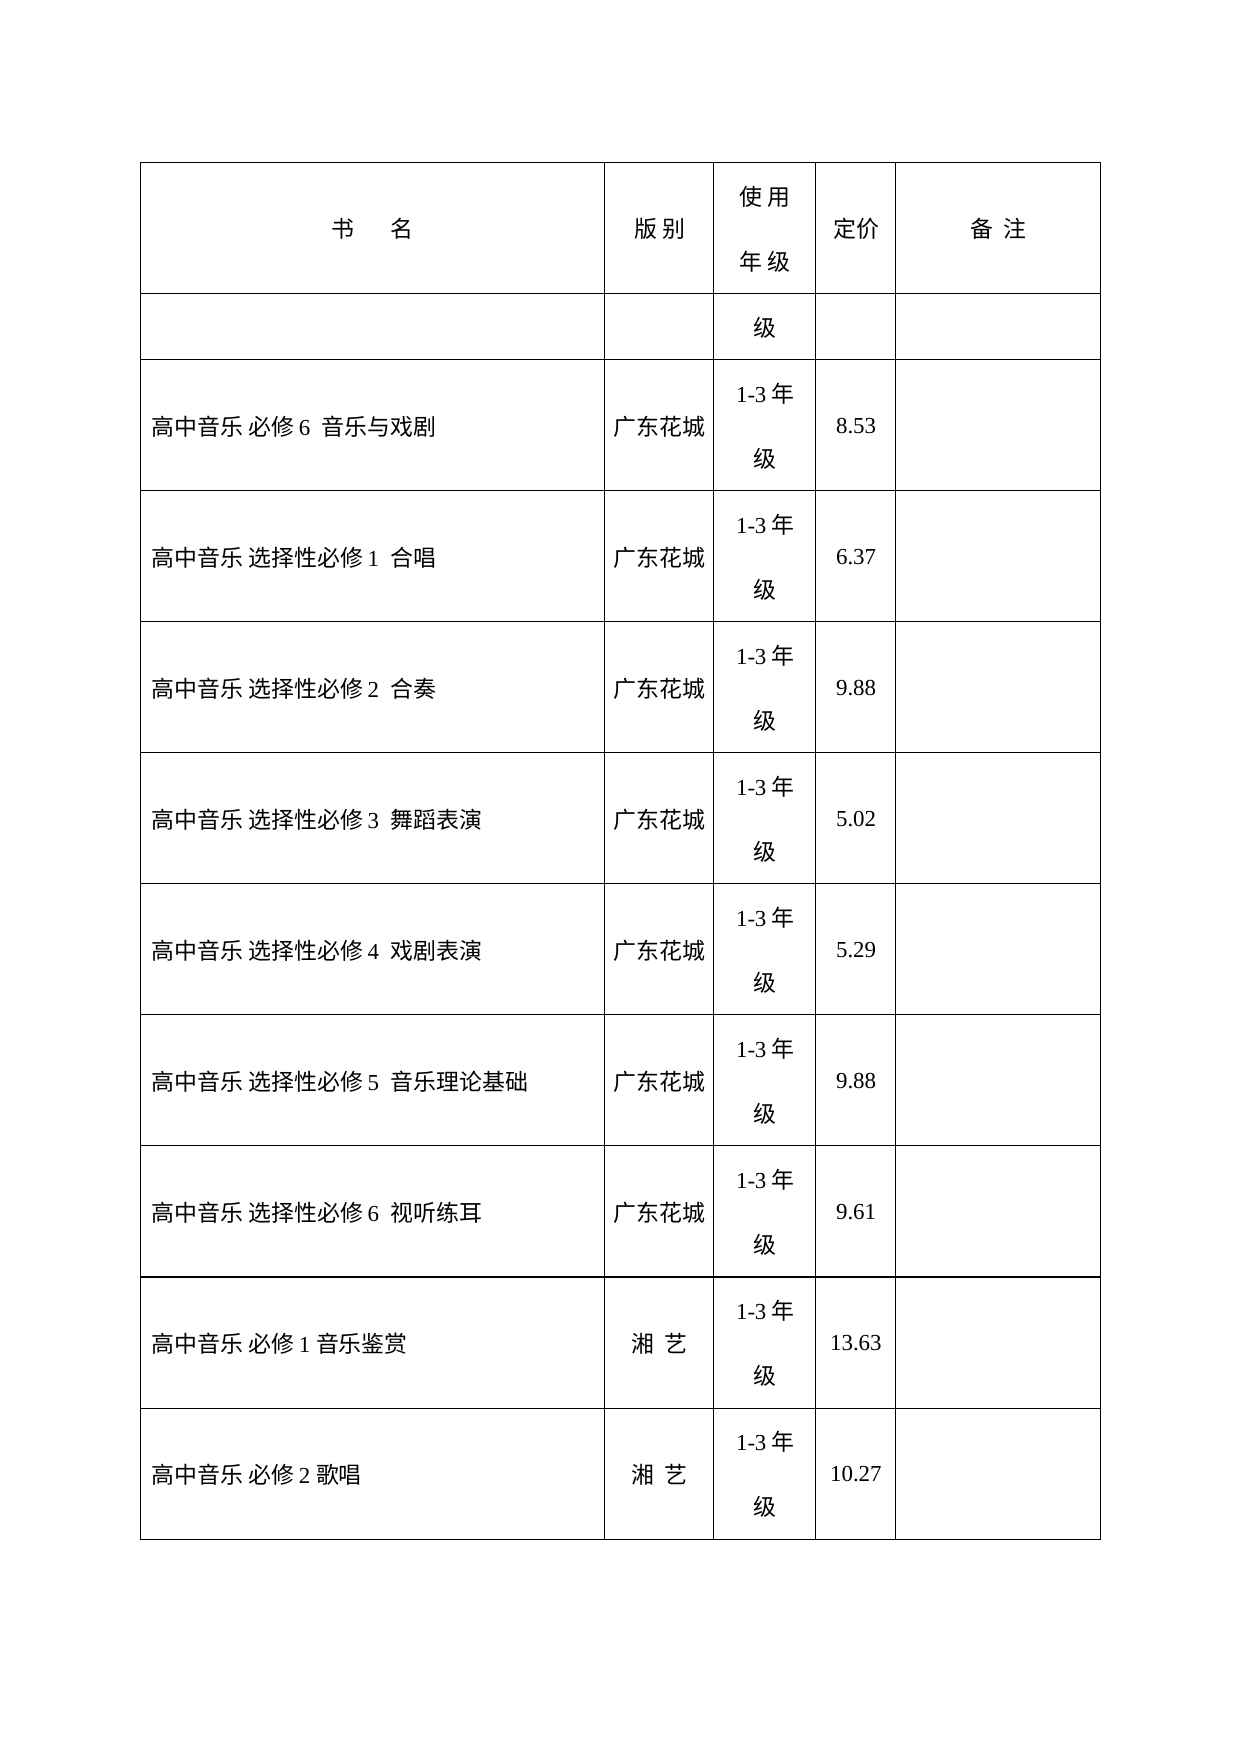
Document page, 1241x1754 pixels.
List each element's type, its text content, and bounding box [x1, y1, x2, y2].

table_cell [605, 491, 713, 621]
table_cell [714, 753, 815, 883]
table_header 版 别 [605, 163, 713, 293]
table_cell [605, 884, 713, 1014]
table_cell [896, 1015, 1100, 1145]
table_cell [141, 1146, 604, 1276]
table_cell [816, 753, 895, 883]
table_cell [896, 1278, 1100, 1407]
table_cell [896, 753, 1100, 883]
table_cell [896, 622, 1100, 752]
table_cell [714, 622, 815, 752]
table_header 备 注 [896, 163, 1100, 293]
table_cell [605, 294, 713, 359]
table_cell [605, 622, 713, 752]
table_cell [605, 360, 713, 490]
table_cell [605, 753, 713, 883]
table_header 书 名 [141, 163, 604, 293]
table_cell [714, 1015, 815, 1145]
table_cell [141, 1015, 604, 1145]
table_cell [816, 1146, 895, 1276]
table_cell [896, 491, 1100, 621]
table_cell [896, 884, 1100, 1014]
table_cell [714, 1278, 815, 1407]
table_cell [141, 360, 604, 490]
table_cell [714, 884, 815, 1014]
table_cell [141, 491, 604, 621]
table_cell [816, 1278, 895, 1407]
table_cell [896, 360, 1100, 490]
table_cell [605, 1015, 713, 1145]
table_header 使 用 年 级 [714, 163, 815, 293]
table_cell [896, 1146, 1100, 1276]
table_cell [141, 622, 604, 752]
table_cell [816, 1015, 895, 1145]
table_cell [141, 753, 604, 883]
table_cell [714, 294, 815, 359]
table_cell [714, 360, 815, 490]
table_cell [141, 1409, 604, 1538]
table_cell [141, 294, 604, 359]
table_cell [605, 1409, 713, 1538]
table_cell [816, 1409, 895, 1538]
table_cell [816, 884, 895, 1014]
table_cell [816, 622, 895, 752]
table_header 定价 [816, 163, 895, 293]
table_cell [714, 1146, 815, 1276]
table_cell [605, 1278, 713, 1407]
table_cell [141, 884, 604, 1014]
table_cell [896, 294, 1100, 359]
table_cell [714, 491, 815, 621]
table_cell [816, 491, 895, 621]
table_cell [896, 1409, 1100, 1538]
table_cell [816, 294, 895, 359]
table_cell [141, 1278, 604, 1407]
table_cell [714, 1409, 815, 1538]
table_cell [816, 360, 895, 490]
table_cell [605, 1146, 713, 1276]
